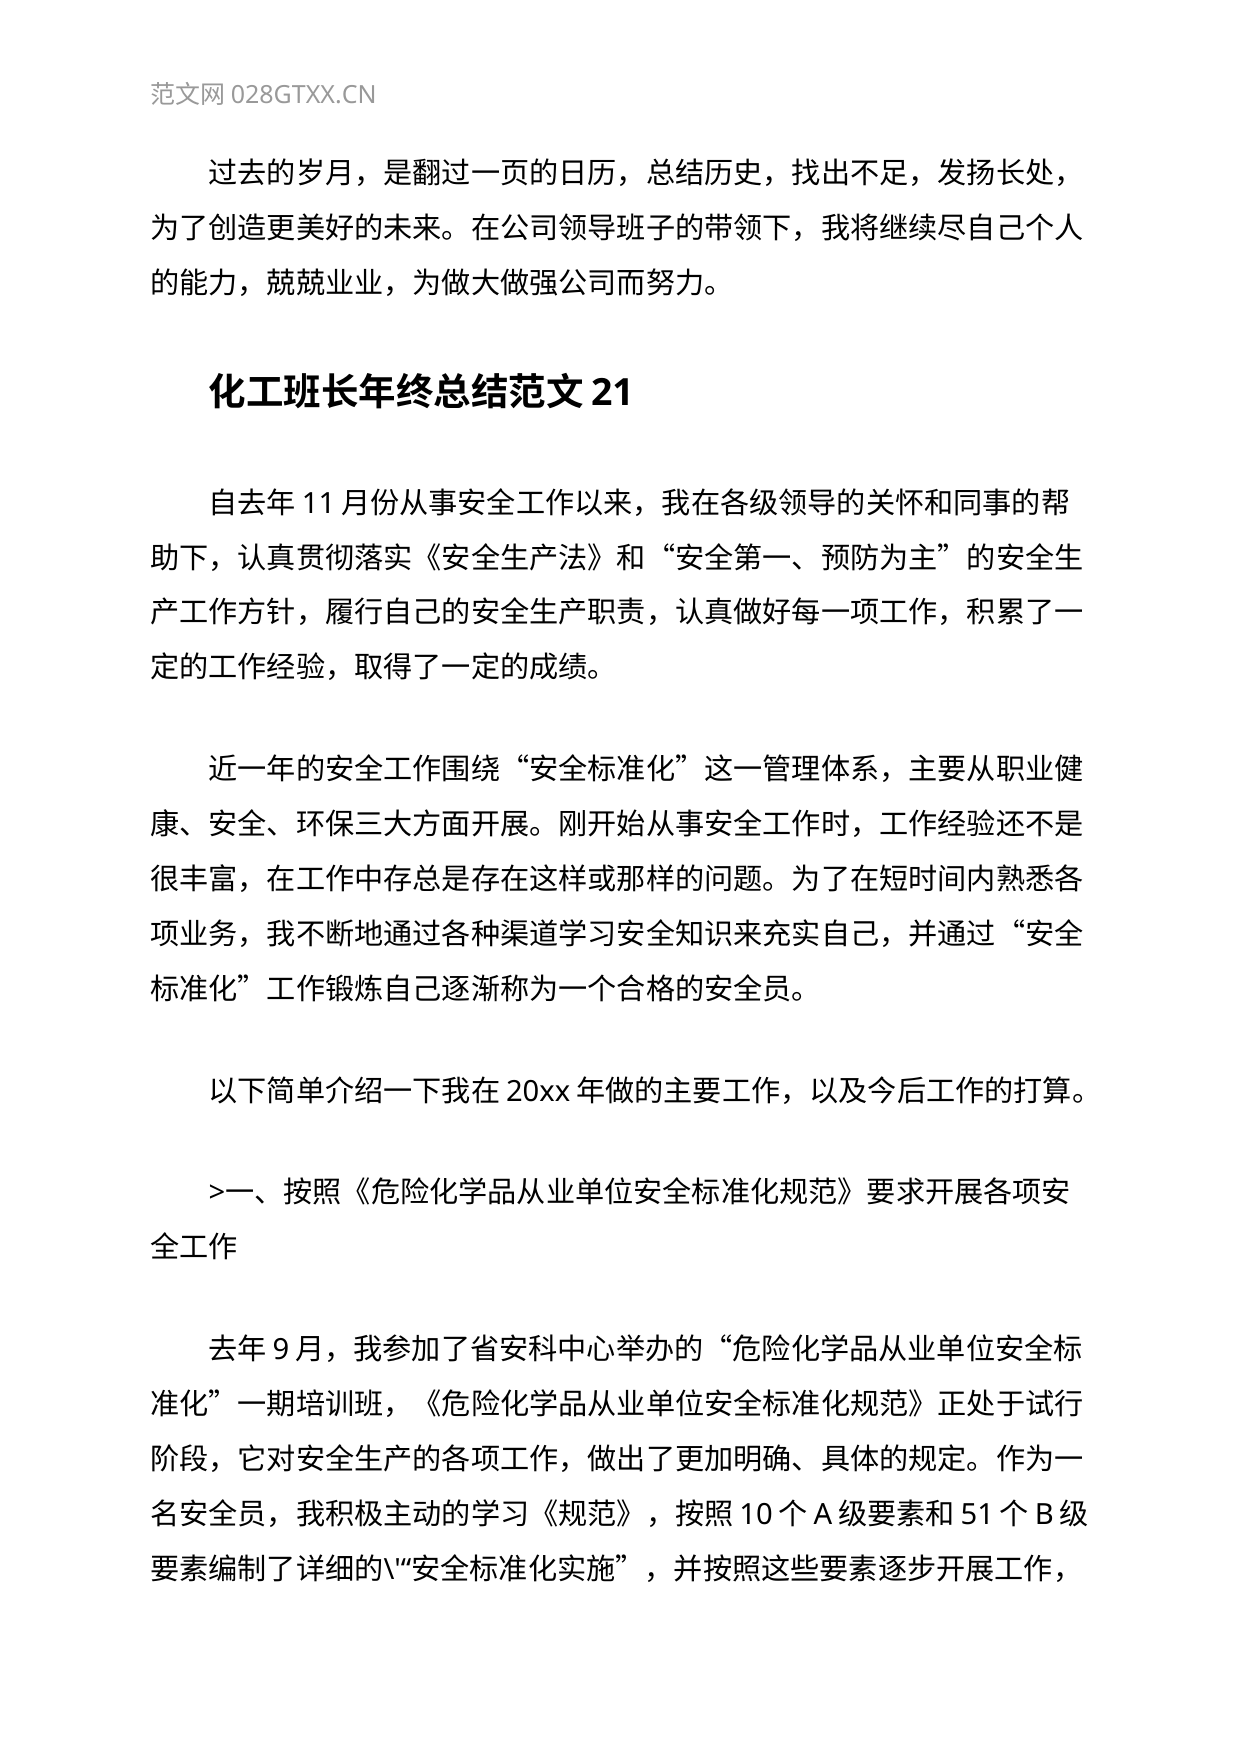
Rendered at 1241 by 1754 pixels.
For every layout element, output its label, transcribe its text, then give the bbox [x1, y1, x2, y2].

text 化工班长年终总结范文21 [150, 362, 1090, 416]
text 过去的岁月，是翻过一页的日历，总结历史，找出不足，发扬长处，为了创造更美好的未来。在公司领导班子的带领下，我将继续尽自己个人的能力，兢兢业业，为做大做强公司而努力。 [150, 150, 1090, 302]
text 以下简单介绍一下我在20xx年做的主要工作，以及今后工作的打算。 [150, 1067, 1090, 1109]
text >一、按照《危险化学品从业单位安全标准化规范》要求开展各项安全工作 [150, 1169, 1090, 1266]
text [150, 1326, 1090, 1588]
text 自去年11月份从事安全工作以来，我在各级领导的关怀和同事的帮助下，认真贯彻落实《安全生产法》和“安全第一、预防为主”的安全生产工作方针，履行自己的安全生产职责，认真做好每一项工作，积累了一定的工作经验，取得了一定的成绩。 [150, 479, 1090, 686]
text 近一年的安全工作围绕“安全标准化”这一管理体系，主要从职业健康、安全、环保三大方面开展。刚开始从事安全工作时，工作经验还不是很丰富，在工作中存总是存在这样或那样的问题。为了在短时间内熟悉各项业务，我不断地通过各种渠道学习安全知识来充实自己，并通过“安全标准化”工作锻炼自己逐渐称为一个合格的安全员。 [150, 746, 1090, 1008]
